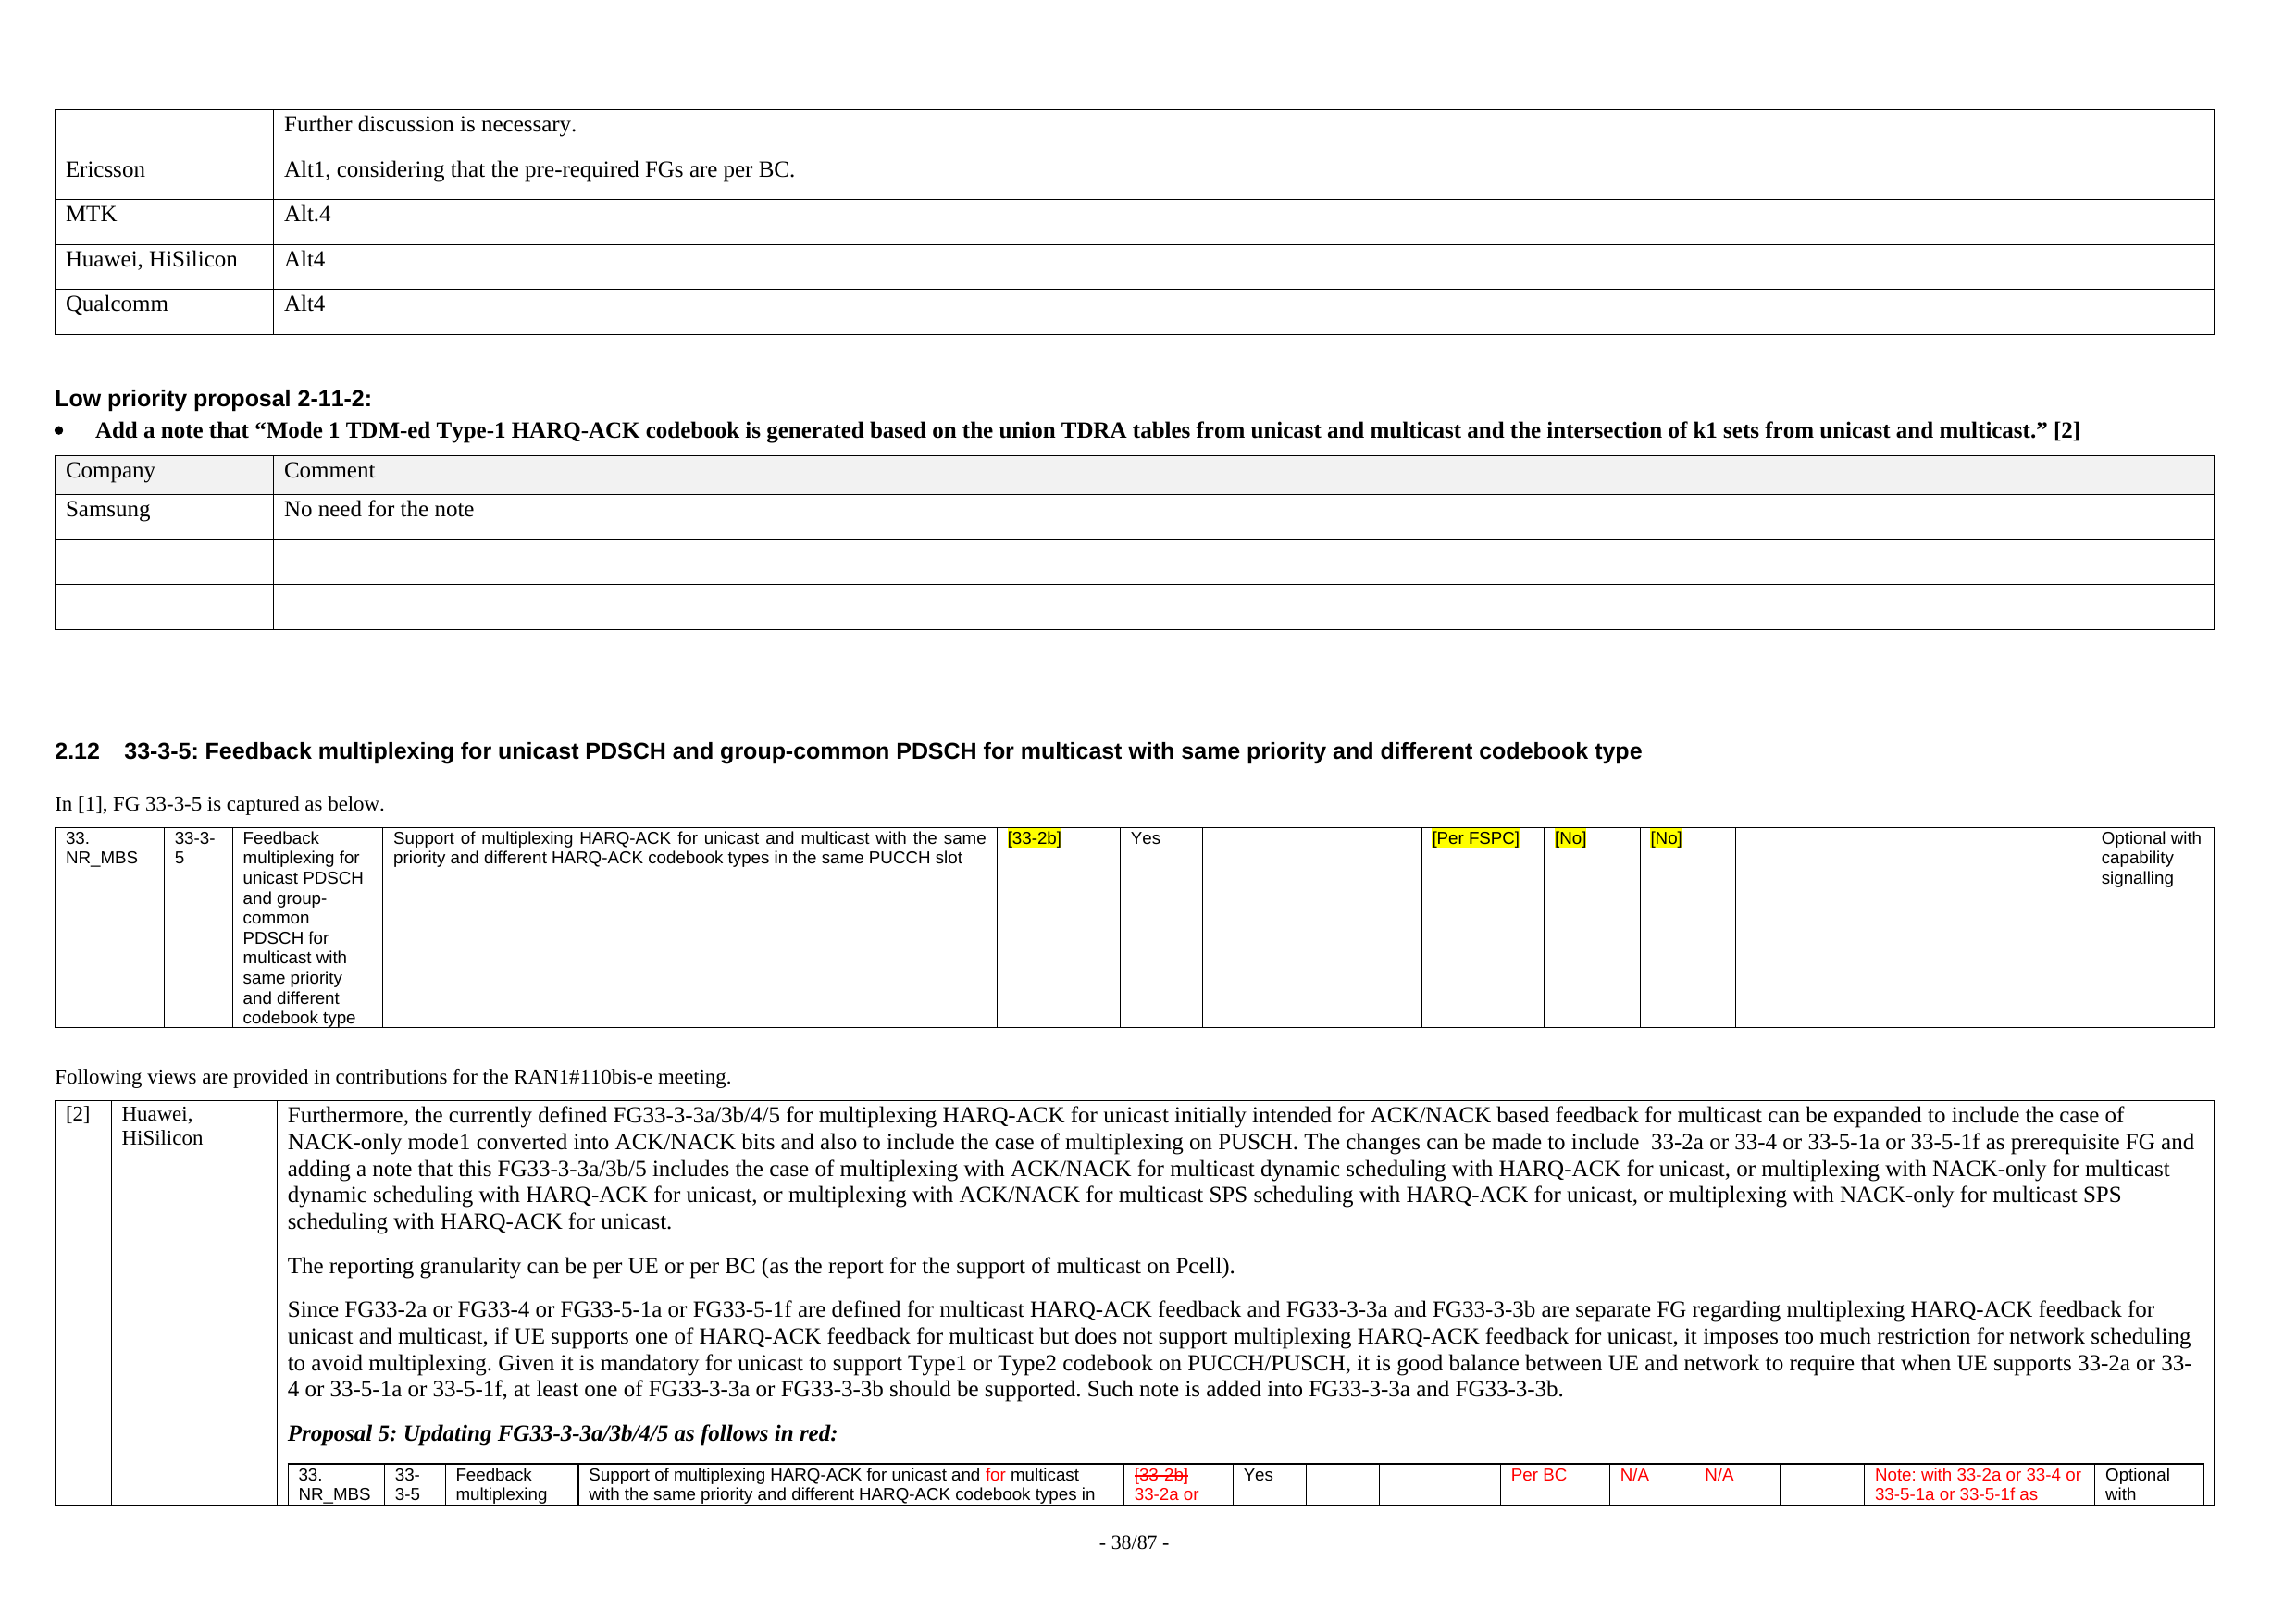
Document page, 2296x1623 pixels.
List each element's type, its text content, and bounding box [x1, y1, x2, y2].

text Following views are provided in contributions for the RAN1#110bis-e meeting. [55, 1064, 2214, 1089]
table_header [2] [56, 1101, 111, 1505]
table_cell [274, 110, 2214, 155]
table_header Feedback multiplexing for unicast PDSCH and group-common PDSCH for multicast with same priority and different codebook type [233, 828, 382, 1027]
table_header Company [56, 456, 273, 494]
table_header Optional with capability signalling [2091, 828, 2214, 1027]
table_header [1736, 828, 1831, 1027]
table_cell Alt.4 [274, 200, 2214, 244]
table_header 33-3-5 [165, 828, 232, 1027]
table_header Support of multiplexing HARQ-ACK for unicast and multicast with the same priority and different HARQ-ACK codebook types in the same PUCCH slot [383, 828, 997, 1027]
table_header [No] [1641, 828, 1735, 1027]
table_header [No] [1545, 828, 1640, 1027]
table_cell Samsung [56, 495, 273, 539]
table_header [1285, 828, 1421, 1027]
table_header [33-2b] [998, 828, 1120, 1027]
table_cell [56, 110, 273, 155]
table_header [1831, 828, 2091, 1027]
table_header 33. NR_MBS [56, 828, 164, 1027]
table_cell MTK [56, 200, 273, 244]
table_cell Alt4 [274, 245, 2214, 289]
table_header [1203, 828, 1285, 1027]
table_cell Alt4 [274, 290, 2214, 334]
table_cell [274, 540, 2214, 584]
subtitle Low priority proposal 2-11-2: [55, 385, 2214, 411]
table_cell Alt1, considering that the pre-required FGs are per BC. [274, 155, 2214, 199]
table_cell [274, 585, 2214, 629]
table_header [Per FSPC] [1422, 828, 1544, 1027]
table_cell [56, 540, 273, 584]
table_cell [56, 585, 273, 629]
table_cell No need for the note [274, 495, 2214, 539]
table_cell Ericsson [56, 155, 273, 199]
table_header Yes [1121, 828, 1202, 1027]
table_cell Huawei, HiSilicon [56, 245, 273, 289]
subtitle 2.12 33-3-5: Feedback multiplexing for unicast PDSCH and group-common PDSCH for multicast with same priority and different codebook type [55, 737, 2214, 764]
table_header Huawei, HiSilicon [112, 1101, 277, 1505]
table_cell Qualcomm [56, 290, 273, 334]
text In [1], FG 33-3-5 is captured as below. [55, 791, 2214, 815]
list Add a note that “Mode 1 TDM-ed Type-1 HARQ-ACK codebook is generated based on the union TDRA tables from unicast and multicast and the intersection of k1 sets from unicast and multicast.” [2] [55, 417, 2214, 443]
table_header Comment [274, 456, 2214, 494]
